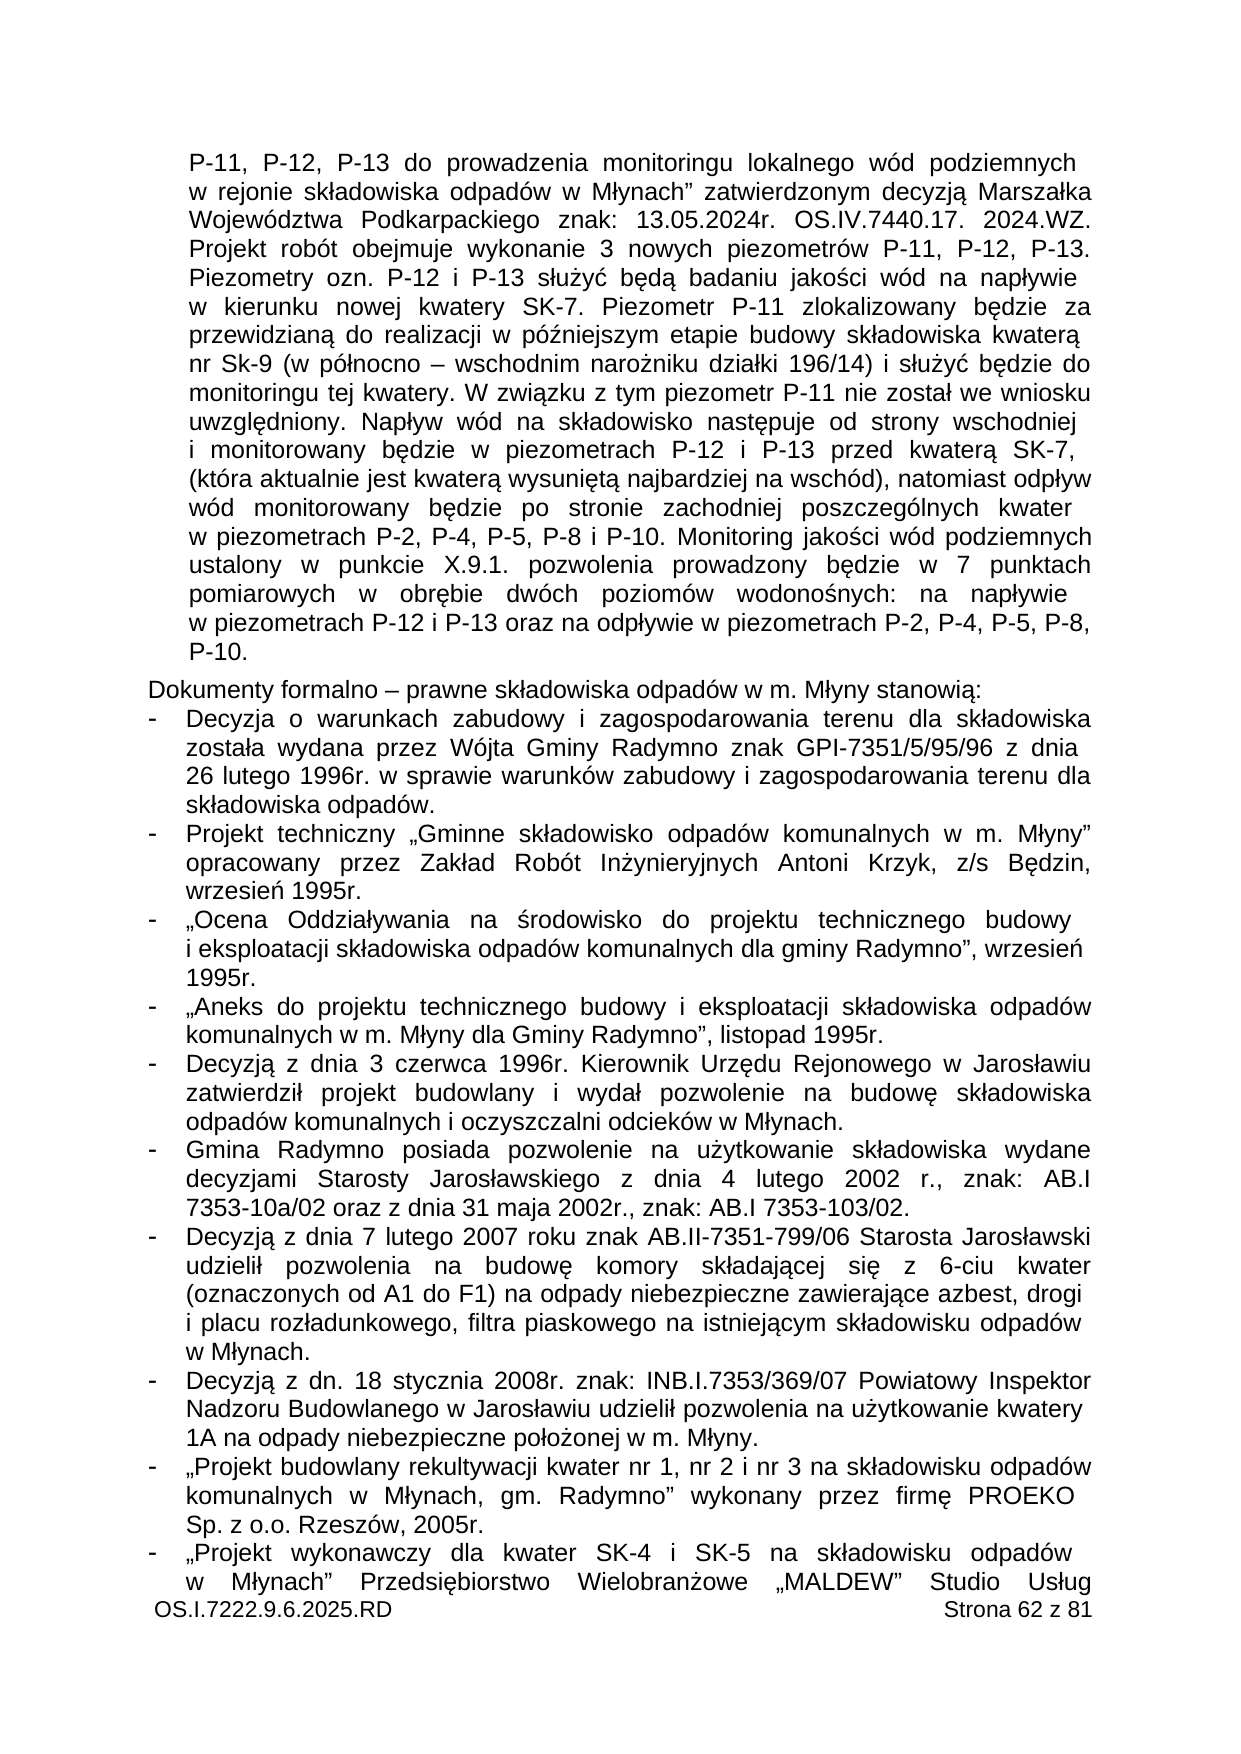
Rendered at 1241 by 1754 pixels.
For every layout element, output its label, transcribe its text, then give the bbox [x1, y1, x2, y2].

list Gmina Radymno posiada pozwolenie na użytkowanie składowiska wydane decyzjami Starosty Jarosławskiego z dnia 4 lutego 2002 r., znak: AB.I 7353-10a/02 oraz z dnia 31 maja 2002r., znak: AB.I 7353-103/02. [148, 1135, 1092, 1222]
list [151, 148, 1092, 665]
list Projekt techniczny „Gminne składowisko odpadów komunalnych w m. Młyny” opracowany przez Zakład Robót Inżynieryjnych Antoni Krzyk, z/s Będzin, wrzesień 1995r. [148, 819, 1092, 905]
list „Projekt budowlany rekultywacji kwater nr 1, nr 2 i nr 3 na składowisku odpadów komunalnych w Młynach, gm. Radymno” wykonany przez firmę PROEKO Sp. z o.o. Rzeszów, 2005r. [148, 1452, 1092, 1538]
list „Ocena Oddziaływania na środowisko do projektu technicznego budowy i eksploatacji składowiska odpadów komunalnych dla gminy Radymno”, wrzesień 1995r. [148, 905, 1092, 991]
list Decyzją z dnia 7 lutego 2007 roku znak AB.II-7351-799/06 Starosta Jarosławski udzielił pozwolenia na budowę komory składającej się z 6-ciu kwater (oznaczonych od A1 do F1) na odpady niebezpieczne zawierające azbest, drogi i placu rozładunkowego, filtra piaskowego na istniejącym składowisku odpadów w Młynach. [148, 1222, 1092, 1366]
list Decyzja o warunkach zabudowy i zagospodarowania terenu dla składowiska została wydana przez Wójta Gminy Radymno znak GPI-7351/5/95/96 z dnia 26 lutego 1996r. w sprawie warunków zabudowy i zagospodarowania terenu dla składowiska odpadów. [148, 704, 1092, 819]
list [148, 1538, 1092, 1596]
list „Aneks do projektu technicznego budowy i eksploatacji składowiska odpadów komunalnych w m. Młyny dla Gminy Radymno”, listopad 1995r. [148, 991, 1092, 1049]
list Decyzją z dn. 18 stycznia 2008r. znak: INB.I.7353/369/07 Powiatowy Inspektor Nadzoru Budowlanego w Jarosławiu udzielił pozwolenia na użytkowanie kwatery 1A na odpady niebezpieczne położonej w m. Młyny. [148, 1366, 1092, 1452]
text Dokumenty formalno – prawne składowiska odpadów w m. Młyny stanowią: [148, 675, 1092, 704]
list Decyzją z dnia 3 czerwca 1996r. Kierownik Urzędu Rejonowego w Jarosławiu zatwierdził projekt budowlany i wydał pozwolenie na budowę składowiska odpadów komunalnych i oczyszczalni odcieków w Młynach. [148, 1049, 1092, 1135]
